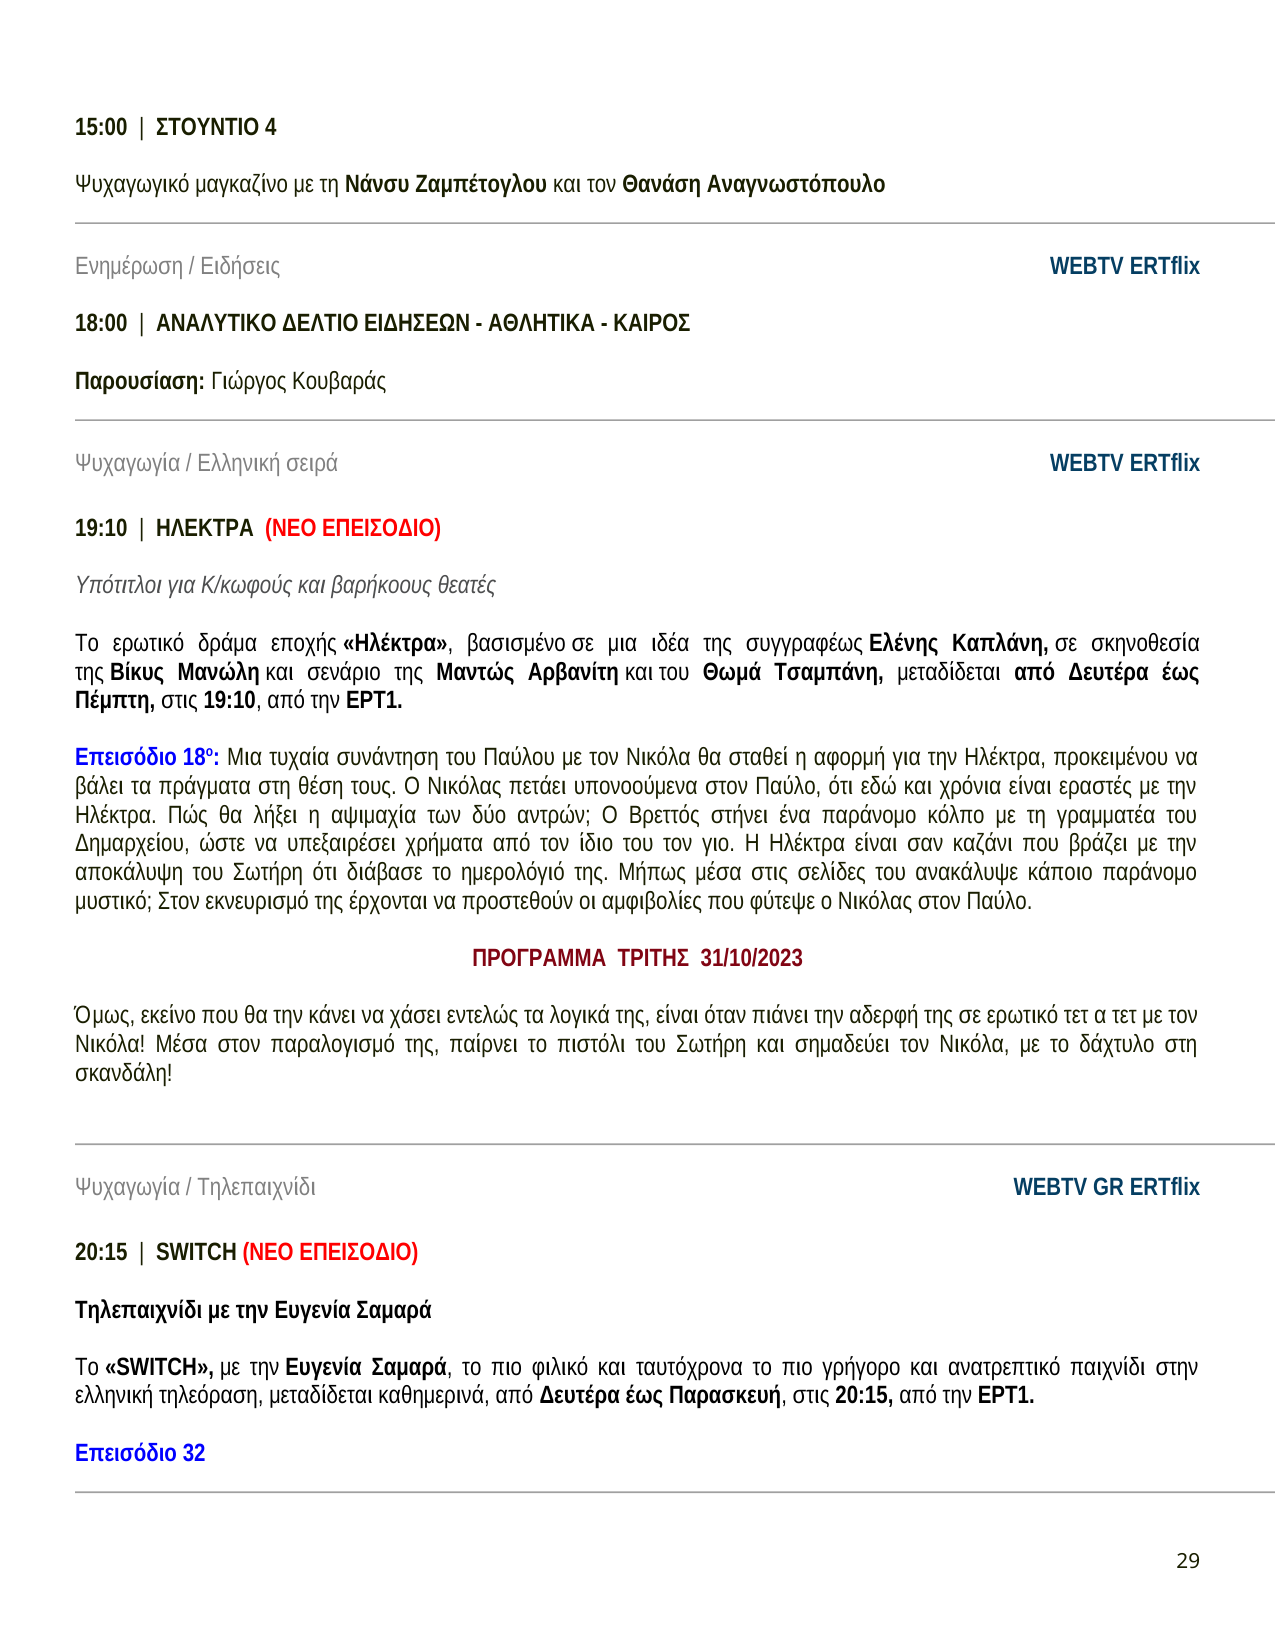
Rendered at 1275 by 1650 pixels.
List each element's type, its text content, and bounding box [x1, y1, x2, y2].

text Το «SWITCH», με την Ευγενία Σαμαρά, το πιο φιλικό και ταυτόχρονα το πιο γρήγορο και ανατρεπτικό παιχνίδι στην ελληνική τηλεόραση, μεταδίδεται καθημερινά, από Δευτέρα έως Παρασκευή, στις 20:15, από την ΕΡΤ1. [75, 1352, 1200, 1409]
text 19:10 | ΗΛΕΚΤΡΑ (ΝΕΟ ΕΠΕΙΣΟΔΙΟ) [75, 477, 1200, 542]
text 18:00 | ΑΝΑΛΥΤΙΚΟ ΔΕΛΤΙΟ ΕΙΔΗΣΕΩΝ - ΑΘΛΗΤΙΚΑ - ΚΑΙΡΟΣ Παρουσίαση: Γιώργος Κουβαράς [75, 280, 1200, 394]
table_header Ψυχαγωγία / Ελληνική σειρά [75, 448, 637, 477]
table_header WEBTV ERTflix [638, 251, 1200, 280]
text ΠΡΟΓΡΑΜΜΑ ΤΡΙΤΗΣ 31/10/2023 [75, 943, 1200, 972]
table_header WEBTV GR ERTflix [638, 1172, 1200, 1201]
text 15:00 | ΣΤΟΥΝΤΙΟ 4 Ψυχαγωγικό μαγκαζίνο με τη Νάνσυ Ζαμπέτογλου και τον Θανάση Αναγνωστόπουλο [75, 75, 1200, 197]
text 20:15 | SWITCH (ΝΕΟ ΕΠΕΙΣΟΔΙΟ) Τηλεπαιχνίδι με την Ευγενία Σαμαρά [75, 1201, 1200, 1323]
table_header Ψυχαγωγία / Τηλεπαιχνίδι [75, 1172, 637, 1201]
table_header Ενημέρωση / Ειδήσεις [75, 251, 637, 280]
text Επεισόδιο 32 [75, 1438, 1200, 1466]
text Όμως, εκείνο που θα την κάνει να χάσει εντελώς τα λογικά της, είναι όταν πιάνει την αδερφή της σε ερωτικό τετ α τετ με τον Νικόλα! Μέσα στον παραλογισμό της, παίρνει το πιστόλι του Σωτήρη και σημαδεύει τον Νικόλα, με το δάχτυλο στη σκανδάλη! [75, 1000, 1200, 1086]
text Υπότιτλοι για K/κωφούς και βαρήκοους θεατές [75, 542, 1200, 599]
text Eπεισόδιο 18ο: Μια τυχαία συνάντηση του Παύλου με τον Νικόλα θα σταθεί η αφορμή για την Ηλέκτρα, προκειμένου να βάλει τα πράγματα στη θέση τους. Ο Νικόλας πετάει υπονοούμενα στον Παύλο, ότι εδώ και χρόνια είναι εραστές με την Ηλέκτρα. Πώς θα λήξει η αψιμαχία των δύο αντρών; Ο Βρεττός στήνει ένα παράνομο κόλπο με τη γραμματέα του Δημαρχείου, ώστε να υπεξαιρέσει χρήματα από τον ίδιο του τον γιο. Η Ηλέκτρα είναι σαν καζάνι που βράζει με την αποκάλυψη του Σωτήρη ότι διάβασε το ημερολόγιό της. Μήπως μέσα στις σελίδες του ανακάλυψε κάποιο παράνομο μυστικό; Στον εκνευρισμό της έρχονται να προστεθούν οι αμφιβολίες που φύτεψε ο Νικόλας στον Παύλο. [75, 714, 1200, 914]
table_header WEBTV ERTflix [638, 448, 1200, 477]
text Το ερωτικό δράμα εποχής «Ηλέκτρα», βασισμένο σε μια ιδέα της συγγραφέως Ελένης Καπλάνη, σε σκηνοθεσία της Βίκυς Μανώλη και σενάριο της Μαντώς Αρβανίτη και του Θωμά Τσαμπάνη, μεταδίδεται από Δευτέρα έως Πέμπτη, στις 19:10, από την ΕΡΤ1. [75, 599, 1200, 714]
